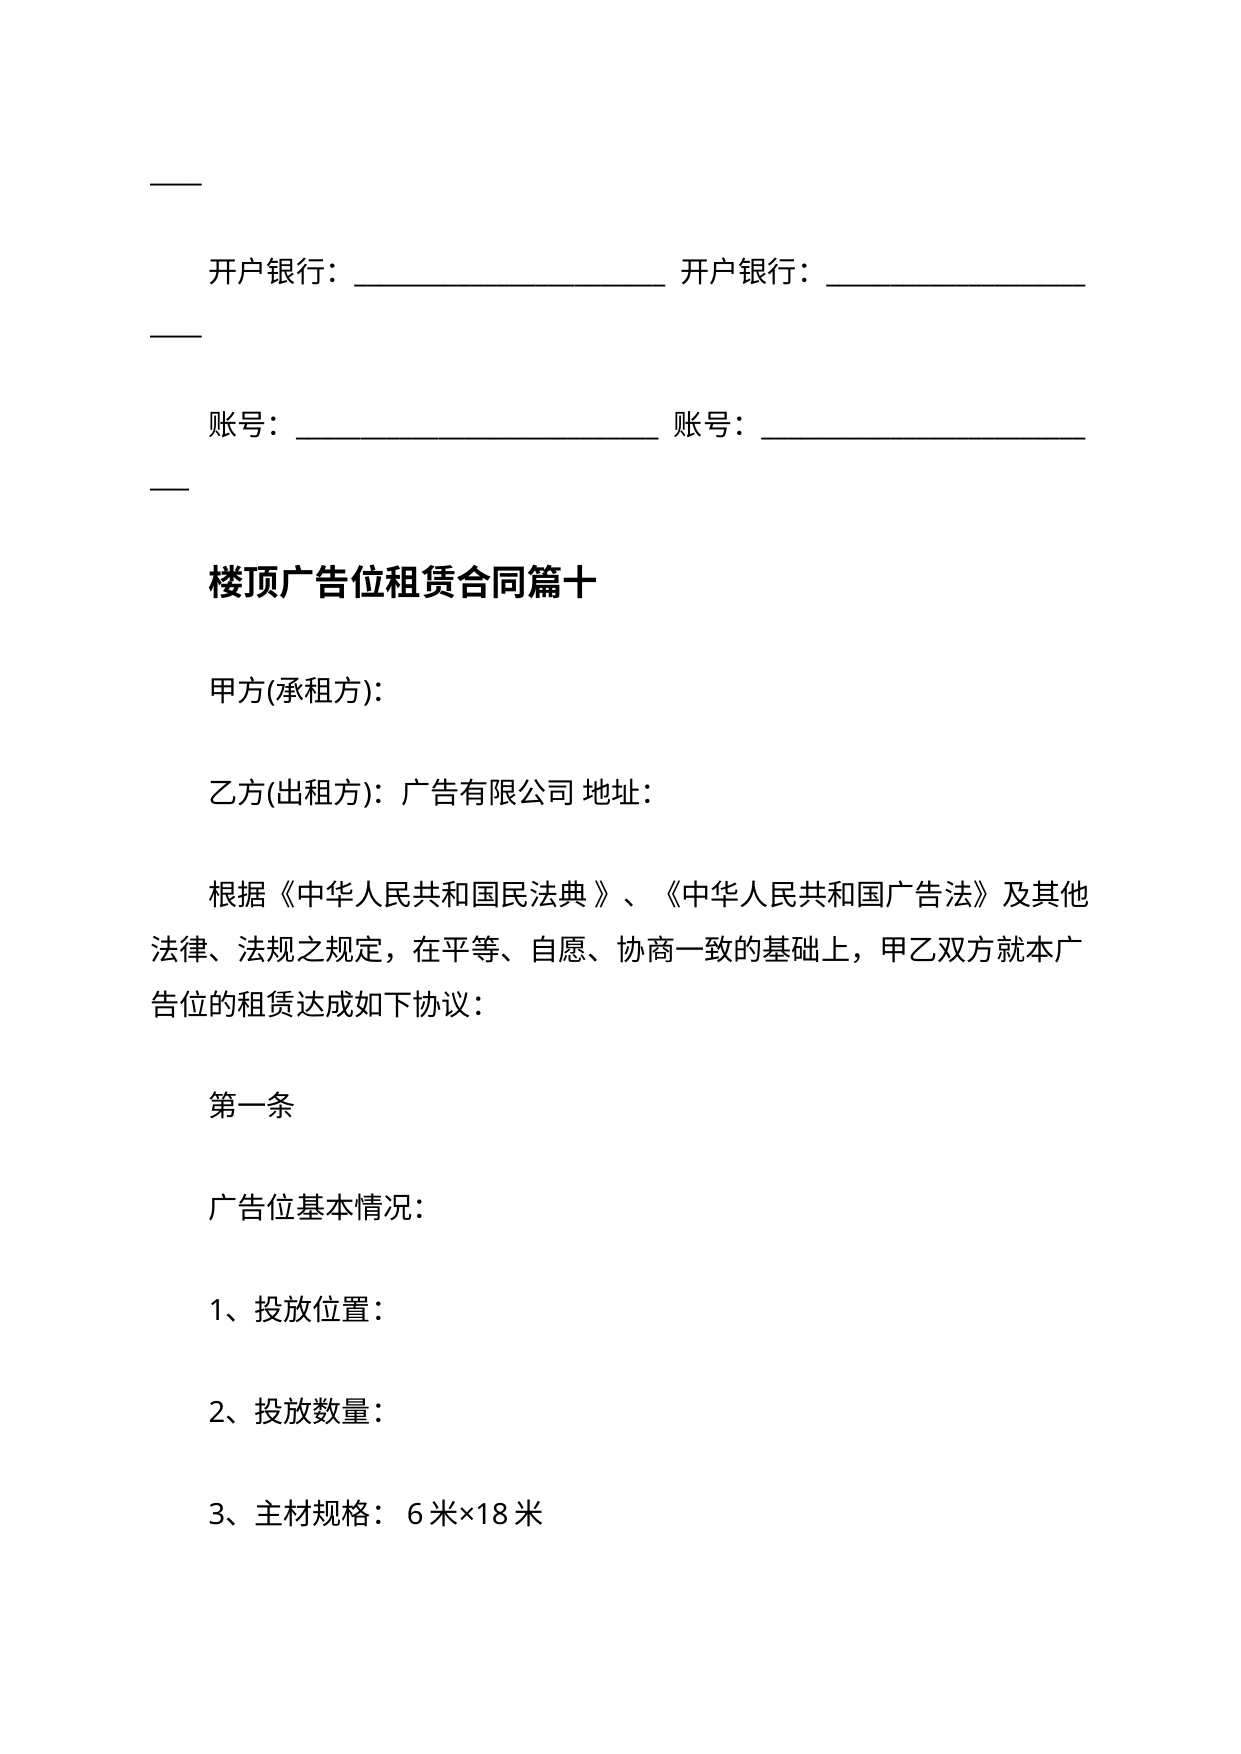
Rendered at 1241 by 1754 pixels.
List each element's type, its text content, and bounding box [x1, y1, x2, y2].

text 账号：____________________________ 账号：____________________________ [150, 401, 1090, 495]
text 1、投放位置： [150, 1286, 1090, 1329]
text 广告位基本情况： [150, 1184, 1090, 1227]
text 根据《中华人民共和国民法典 》、《中华人民共和国广告法》及其他法律、法规之规定，在平等、自愿、协商一致的基础上，甲乙双方就本广告位的租赁达成如下协议： [150, 871, 1090, 1023]
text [150, 150, 1090, 190]
text 3、主材规格： 6米×18米 [150, 1490, 1090, 1533]
text 第一条 [150, 1083, 1090, 1125]
text 开户银行：________________________ 开户银行：________________________ [150, 248, 1090, 342]
text 2、投放数量： [150, 1388, 1090, 1431]
text 乙方(出租方)：广告有限公司 地址： [150, 769, 1090, 812]
text 甲方(承租方)： [150, 667, 1090, 710]
text 楼顶广告位租赁合同篇十 [150, 554, 1090, 605]
